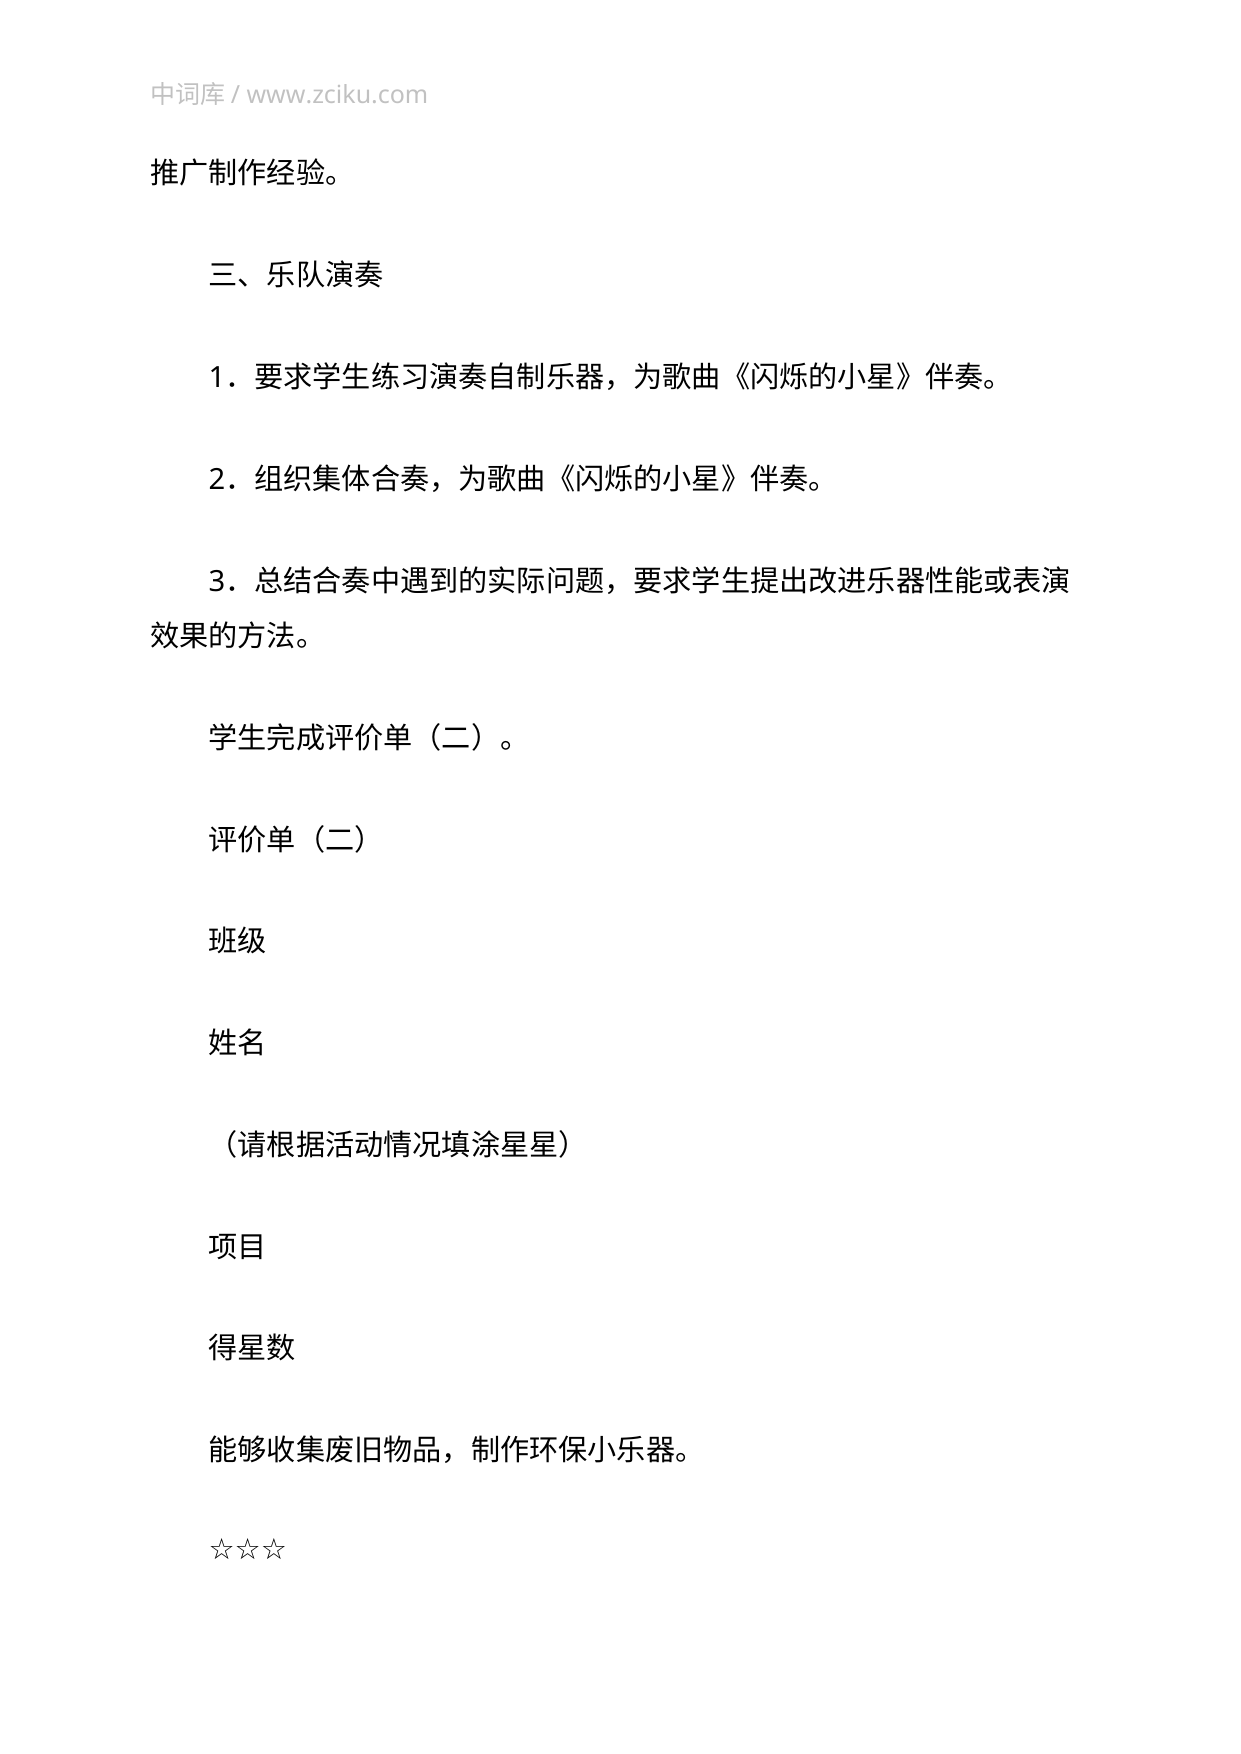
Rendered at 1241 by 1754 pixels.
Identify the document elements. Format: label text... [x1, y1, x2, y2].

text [150, 150, 1090, 192]
text （请根据活动情况填涂星星） [150, 1121, 1090, 1164]
text ☆☆☆ [150, 1528, 1090, 1568]
text 学生完成评价单（二）。 [150, 714, 1090, 757]
text 三、乐队演奏 [150, 252, 1090, 294]
text 3．总结合奏中遇到的实际问题，要求学生提出改进乐器性能或表演效果的方法。 [150, 557, 1090, 655]
text 班级 [150, 918, 1090, 960]
text 评价单（二） [150, 816, 1090, 858]
text 能够收集废旧物品，制作环保小乐器。 [150, 1427, 1090, 1469]
text 项目 [150, 1223, 1090, 1265]
text 姓名 [150, 1019, 1090, 1062]
text 1．要求学生练习演奏自制乐器，为歌曲《闪烁的小星》伴奏。 [150, 353, 1090, 396]
text 2．组织集体合奏，为歌曲《闪烁的小星》伴奏。 [150, 456, 1090, 498]
text 得星数 [150, 1325, 1090, 1367]
